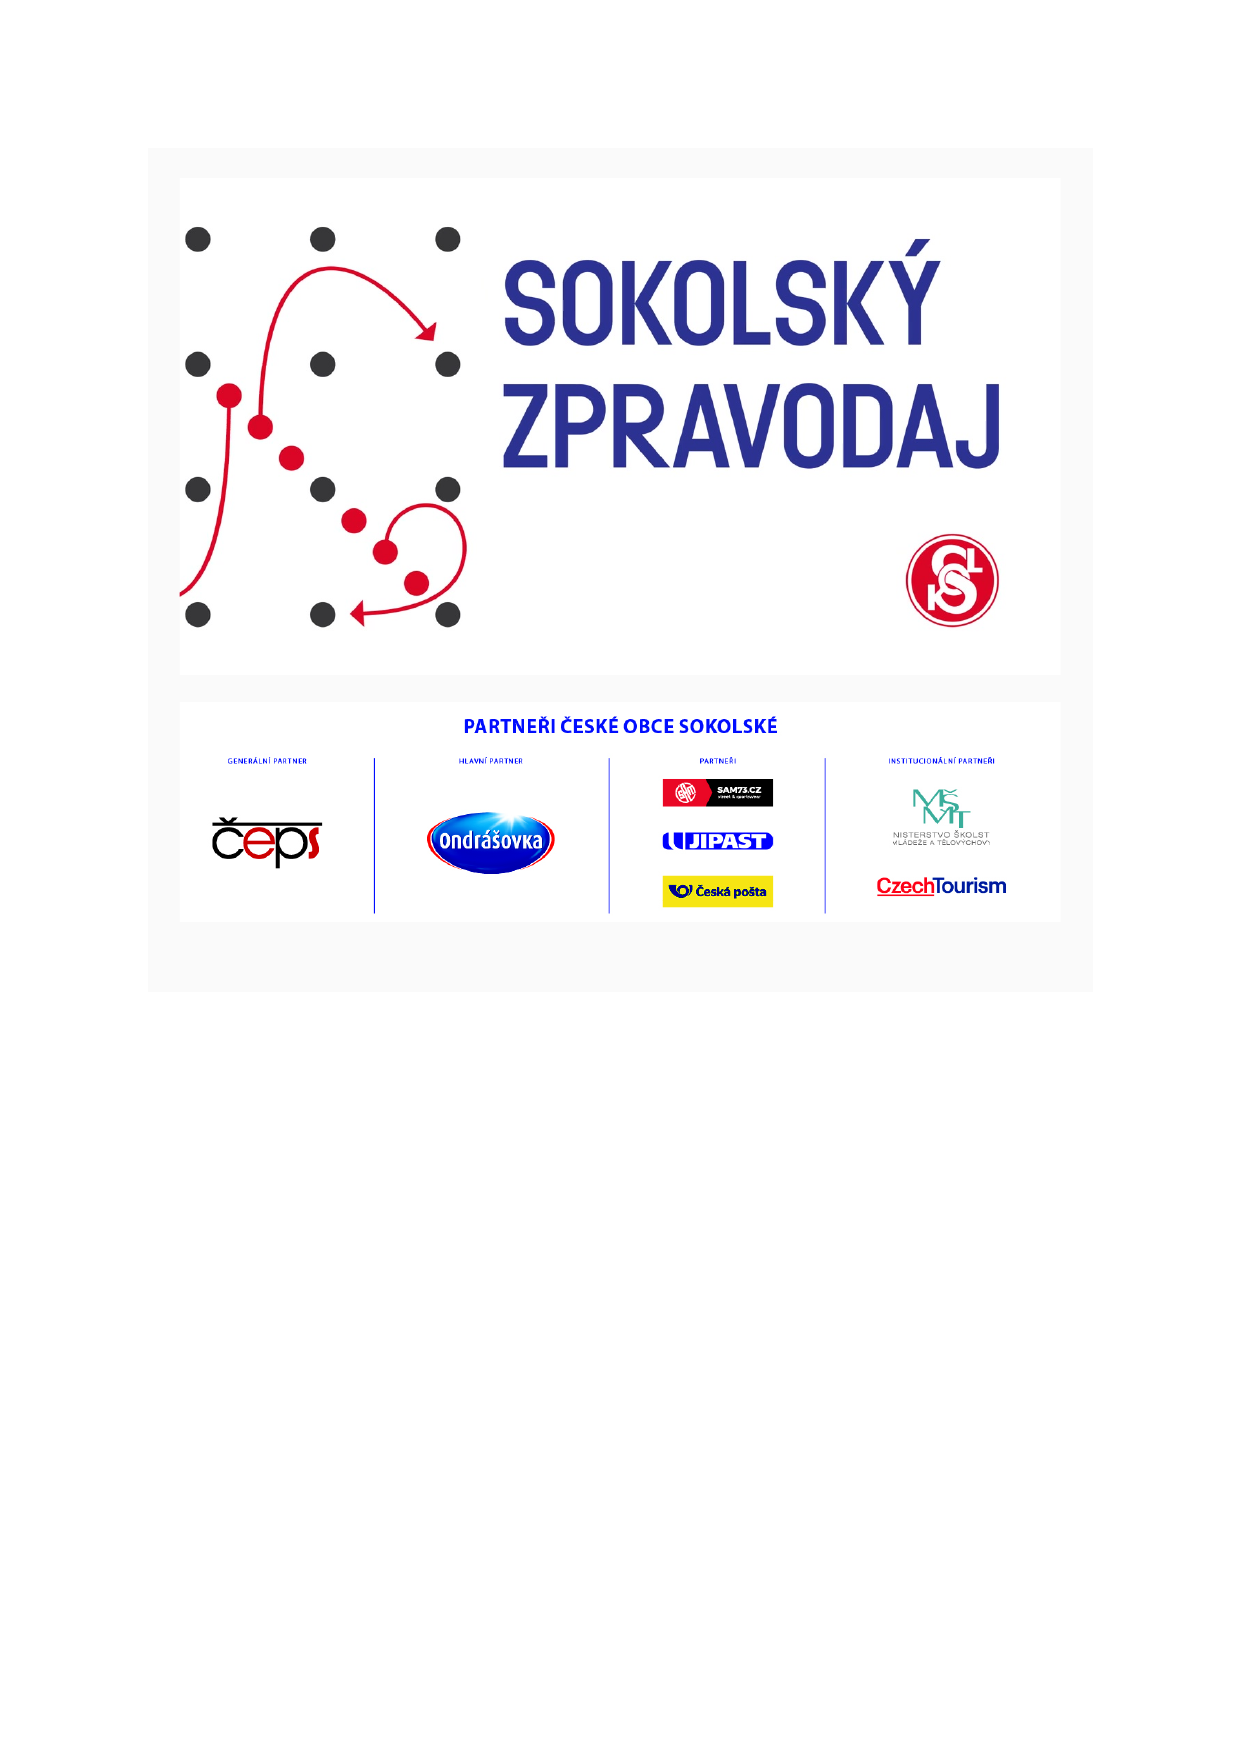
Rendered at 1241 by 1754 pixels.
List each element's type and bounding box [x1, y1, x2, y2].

table_cell [148, 148, 1093, 992]
picture [179, 178, 1061, 675]
picture [179, 702, 1061, 922]
